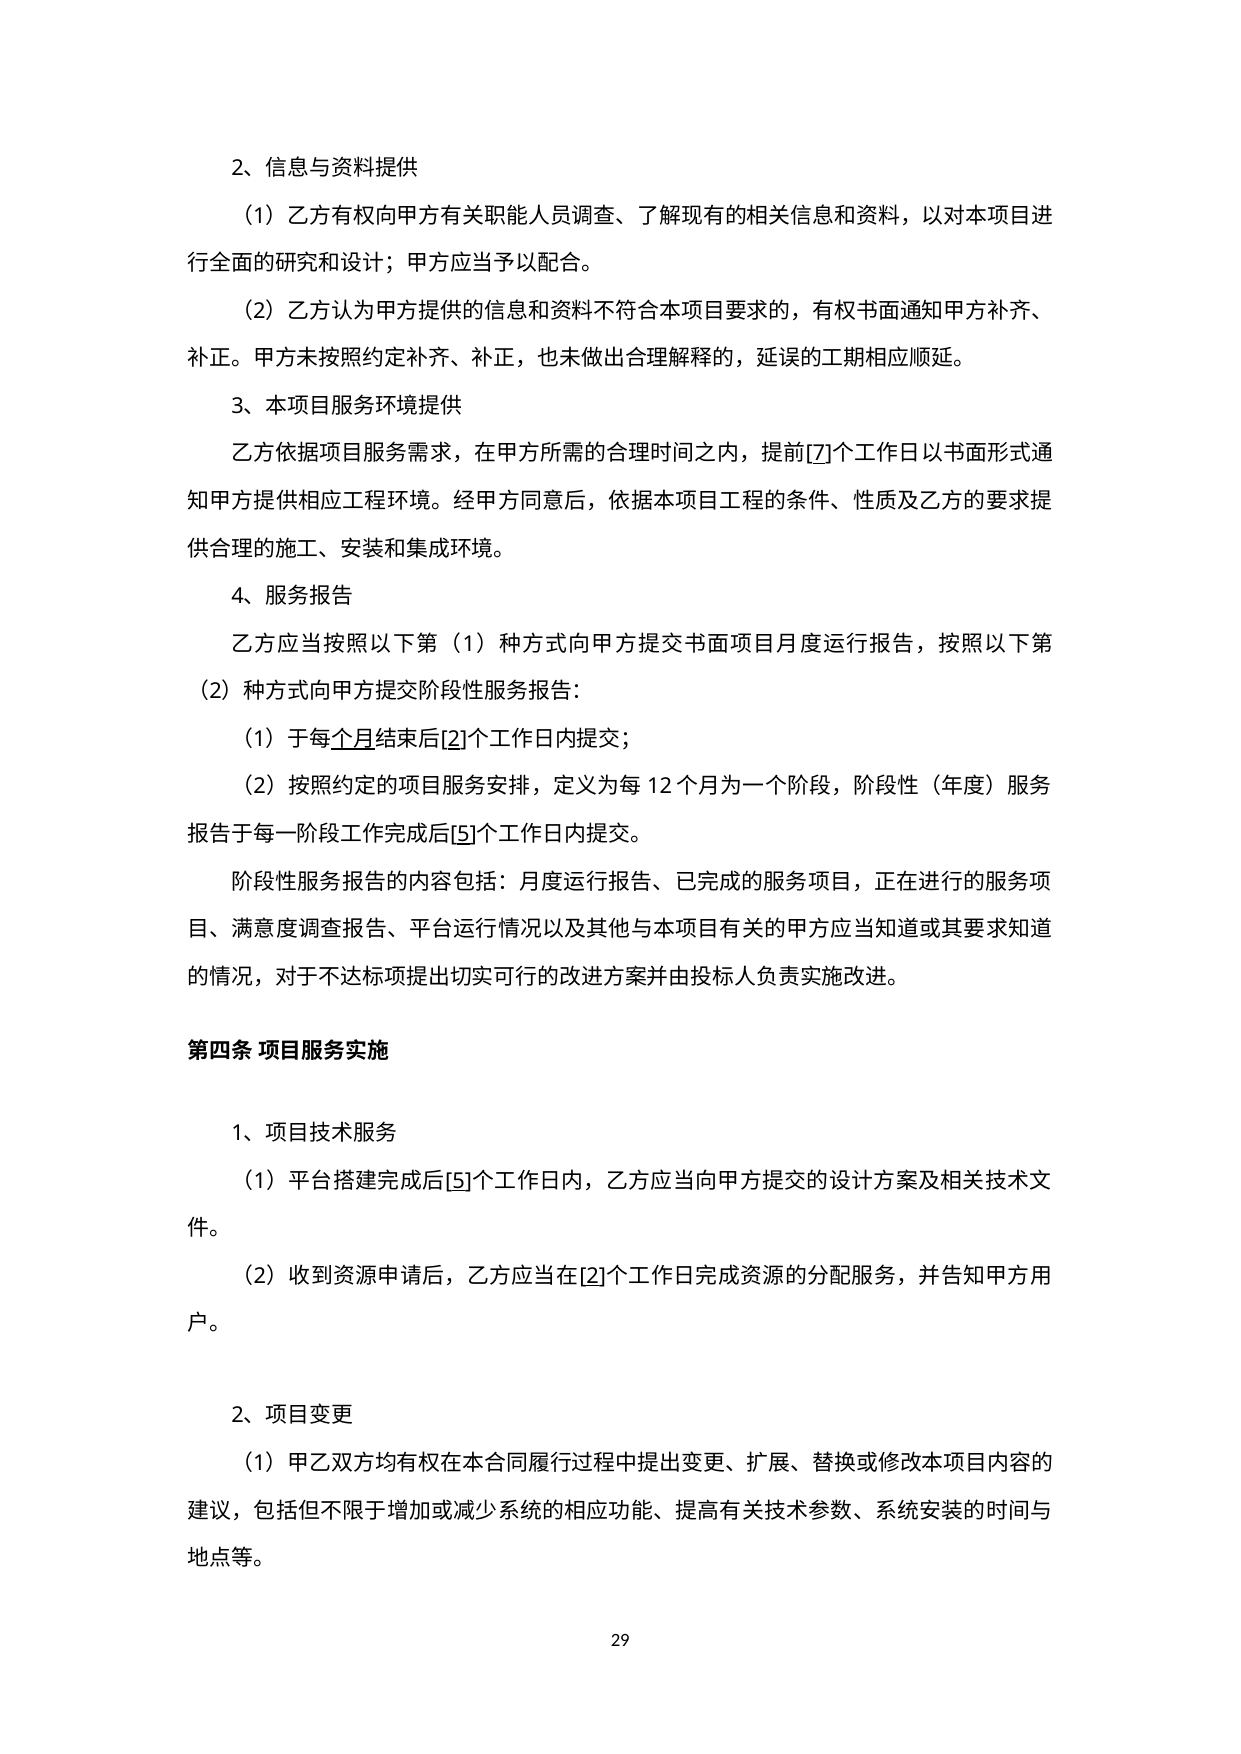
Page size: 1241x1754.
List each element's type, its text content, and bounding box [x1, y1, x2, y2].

text （1）甲乙双方均有权在本合同履行过程中提出变更、扩展、替换或修改本项目内容的建议，包括但不限于增加或减少系统的相应功能、提高有关技术参数、系统安装的时间与地点等。 [187, 1445, 1053, 1572]
text 2、项目变更 [187, 1397, 1053, 1429]
text 1、项目技术服务 [187, 1115, 1053, 1147]
text （2）乙方认为甲方提供的信息和资料不符合本项目要求的，有权书面通知甲方补齐、补正。甲方未按照约定补齐、补正，也未做出合理解释的，延误的工期相应顺延。 [187, 293, 1053, 372]
text 乙方依据项目服务需求，在甲方所需的合理时间之内，提前[7]个工作日以书面形式通知甲方提供相应工程环境。经甲方同意后，依据本项目工程的条件、性质及乙方的要求提供合理的施工、安装和集成环境。 [187, 435, 1053, 562]
text 3、本项目服务环境提供 [187, 388, 1053, 419]
text （1）乙方有权向甲方有关职能人员调查、了解现有的相关信息和资料，以对本项目进行全面的研究和设计；甲方应当予以配合。 [187, 198, 1053, 277]
text 第四条 项目服务实施 [187, 1033, 1053, 1065]
text （1）于每个月结束后[2]个工作日内提交； [187, 721, 1053, 753]
text （1）平台搭建完成后[5]个工作日内，乙方应当向甲方提交的设计方案及相关技术文件。 [187, 1163, 1053, 1242]
text （2）按照约定的项目服务安排，定义为每12个月为一个阶段，阶段性（年度）服务报告于每一阶段工作完成后[5]个工作日内提交。 [187, 768, 1053, 848]
text 4、服务报告 [187, 578, 1053, 610]
text （2）收到资源申请后，乙方应当在[2]个工作日完成资源的分配服务，并告知甲方用户。 [187, 1258, 1053, 1337]
text 阶段性服务报告的内容包括：月度运行报告、已完成的服务项目，正在进行的服务项目、满意度调查报告、平台运行情况以及其他与本项目有关的甲方应当知道或其要求知道的情况，对于不达标项提出切实可行的改进方案并由投标人负责实施改进。 [187, 864, 1053, 990]
text 乙方应当按照以下第（1）种方式向甲方提交书面项目月度运行报告，按照以下第（2）种方式向甲方提交阶段性服务报告： [187, 626, 1053, 705]
text 2、信息与资料提供 [187, 150, 1053, 182]
